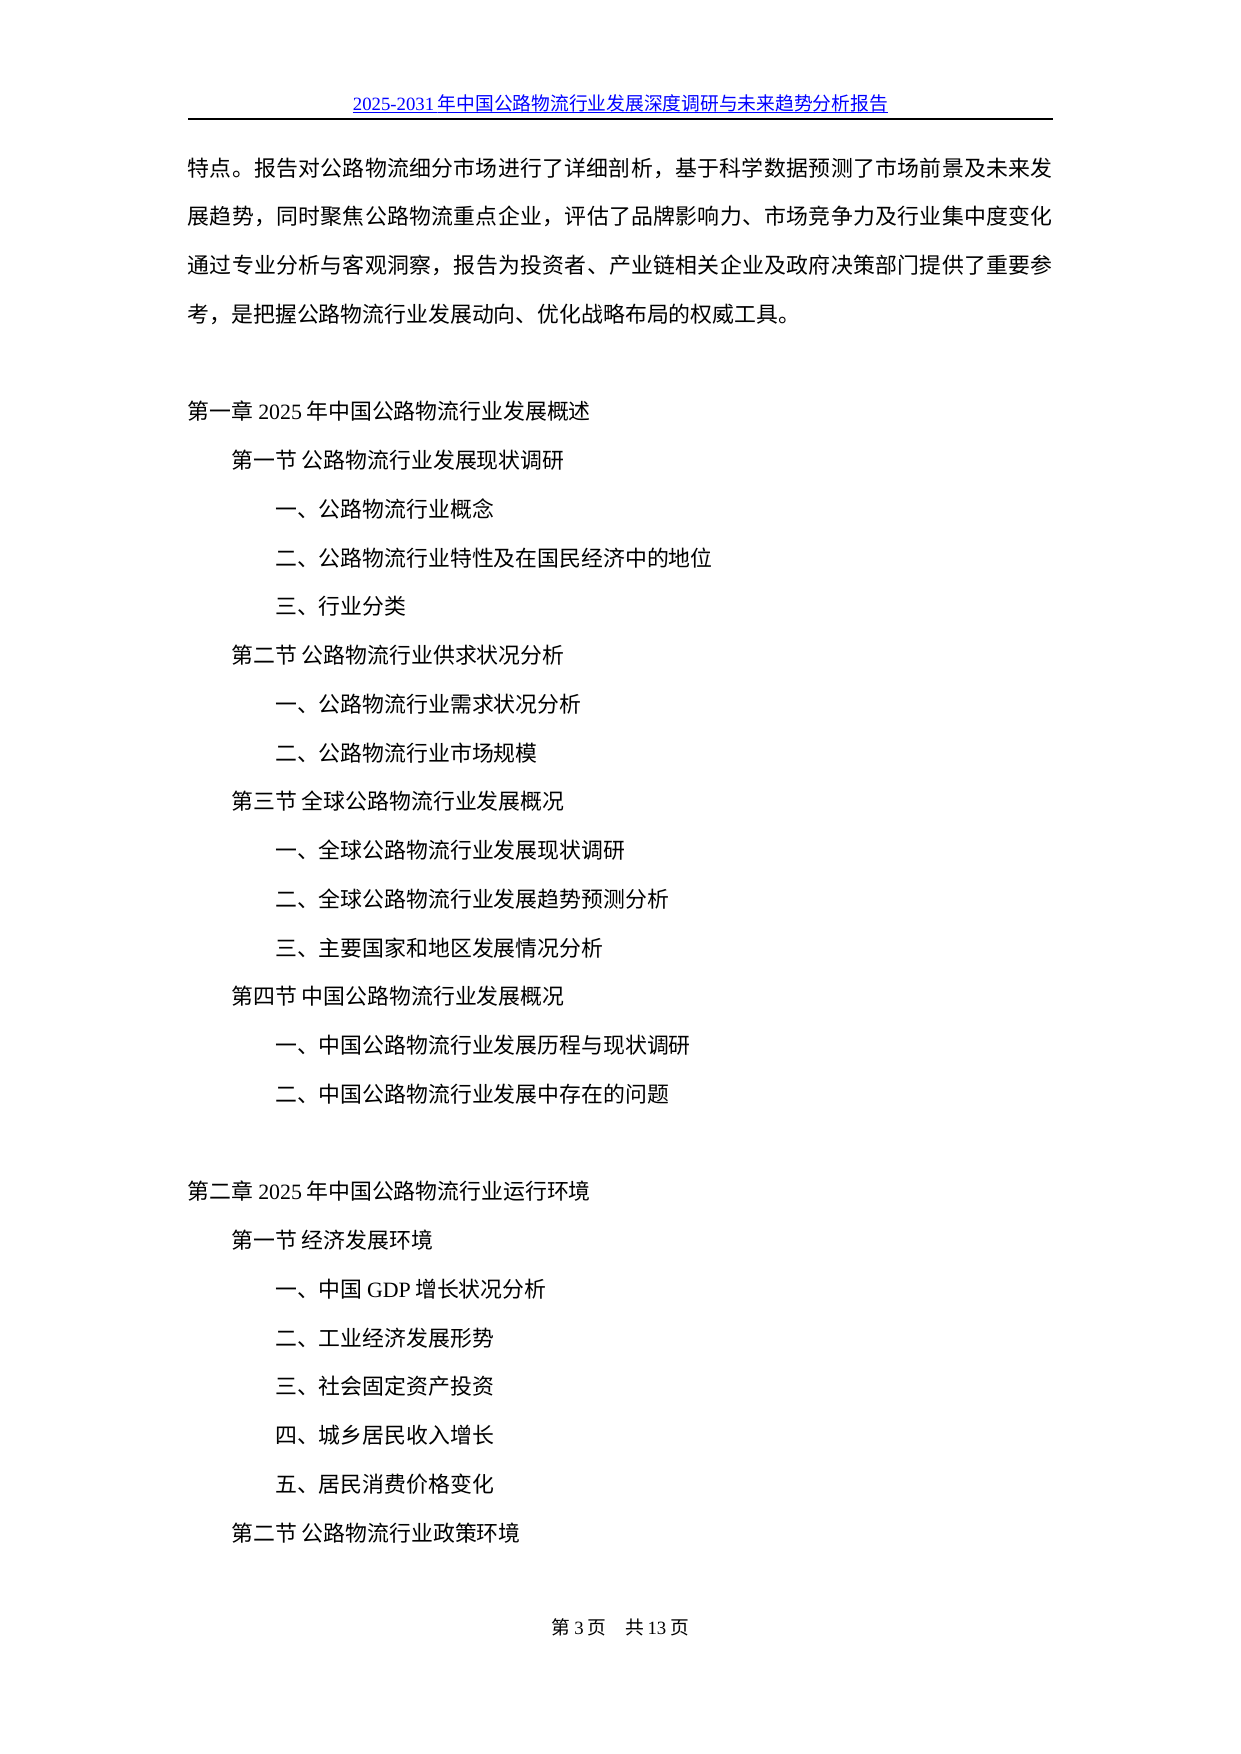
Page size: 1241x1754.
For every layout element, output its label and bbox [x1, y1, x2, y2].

text [187, 150, 1053, 1548]
